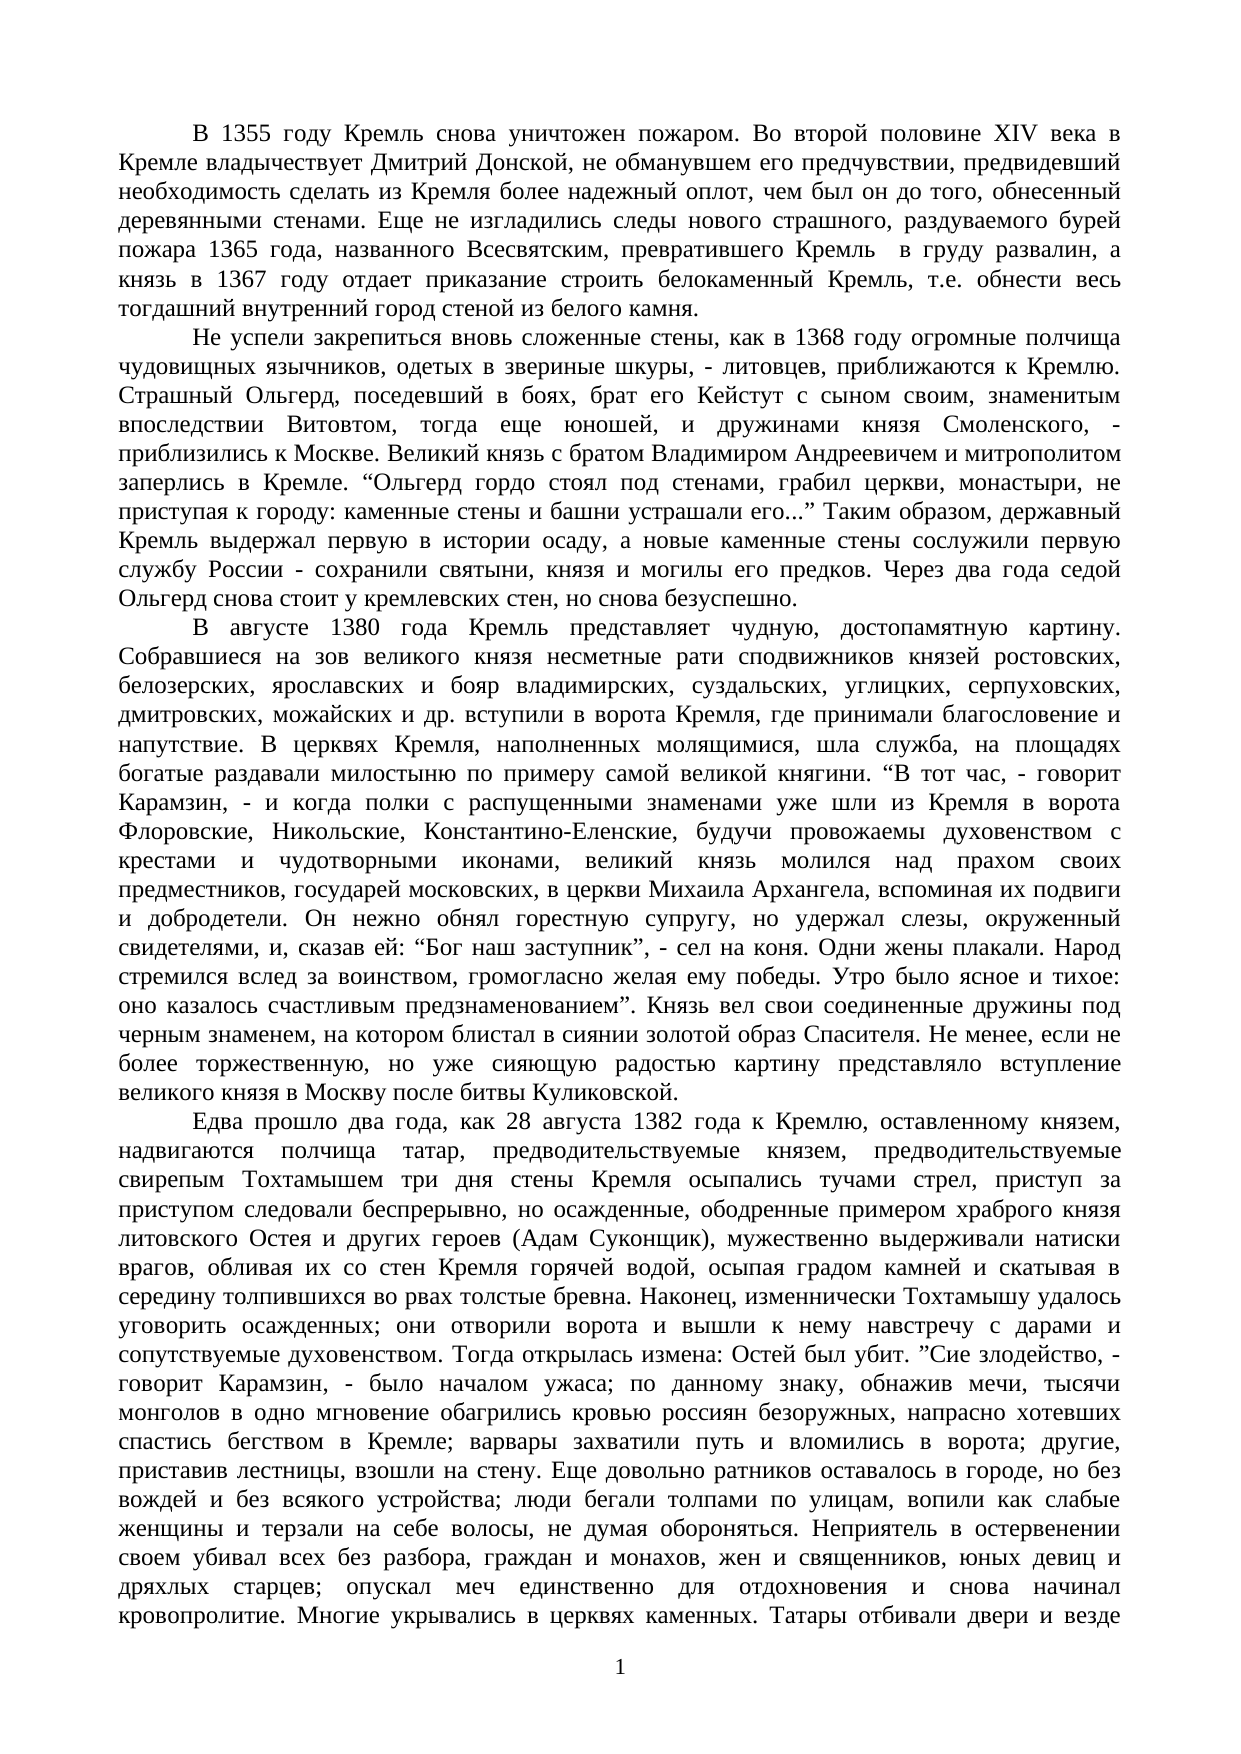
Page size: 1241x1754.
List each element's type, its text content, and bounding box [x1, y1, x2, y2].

text В августе 1380 года Кремль представляет чудную, достопамятную картину. Собравшиеся на зов великого князя несметные рати сподвижников князей ростовских, белозерских, ярославских и бояр владимирских, суздальских, углицких, серпуховских, дмитровских, можайских и др. вступили в ворота Кремля, где принимали благословение и напутствие. В церквях Кремля, наполненных молящимися, шла служба, на площадях богатые раздавали милостыню по примеру самой великой княгини. “В тот час, - говорит Карамзин, - и когда полки с распущенными знаменами уже шли из Кремля в ворота Флоровские, Никольские, Константино-Еленские, будучи провожаемы духовенством с крестами и чудотворными иконами, великий князь молился над прахом своих предместников, государей московских, в церкви Михаила Архангела, вспоминая их подвиги и добродетели. Он нежно обнял горестную супругу, но удержал слезы, окруженный свидетелями, и, сказав ей: “Бог наш заступник”, - сел на коня. Одни жены плакали. Народ стремился вслед за воинством, громогласно желая ему победы. Утро было ясное и тихое: оно казалось счастливым предзнаменованием”. Князь вел свои соединенные дружины под черным знаменем, на котором блистал в сиянии золотой образ Спасителя. Не менее, если не более торжественную, но уже сияющую радостью картину представляло вступление великого князя в Москву после битвы Куликовской. [118, 612, 1122, 1106]
text Не успели закрепиться вновь сложенные стены, как в 1368 году огромные полчища чудовищных язычников, одетых в звериные шкуры, - литовцев, приближаются к Кремлю. Страшный Ольгерд, поседевший в боях, брат его Кейстут с сыном своим, знаменитым впоследствии Витовтом, тогда еще юношей, и дружинами князя Смоленского, - приблизились к Москве. Великий князь с братом Владимиром Андреевичем и митрополитом заперлись в Кремле. “Ольгерд гордо стоял под стенами, грабил церкви, монастыри, не приступая к городу: каменные стены и башни устрашали его...” Таким образом, державный Кремль выдержал первую в истории осаду, а новые каменные стены сослужили первую службу России - сохранили святыни, князя и могилы его предков. Через два года седой Ольгерд снова стоит у кремлевских стен, но снова безуспешно. [118, 322, 1122, 612]
text В 1355 году Кремль снова уничтожен пожаром. Во второй половине XIV века в Кремле владычествует Дмитрий Донской, не обманувшем его предчувствии, предвидевший необходимость сделать из Кремля более надежный оплот, чем был он до того, обнесенный деревянными стенами. Еще не изгладились следы нового страшного, раздуваемого бурей пожара 1365 года, названного Всесвятским, превратившего Кремль в груду развалин, а князь в 1367 году отдает приказание строить белокаменный Кремль, т.е. обнести весь тогдашний внутренний город стеной из белого камня. [118, 118, 1122, 322]
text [118, 1106, 1122, 1629]
